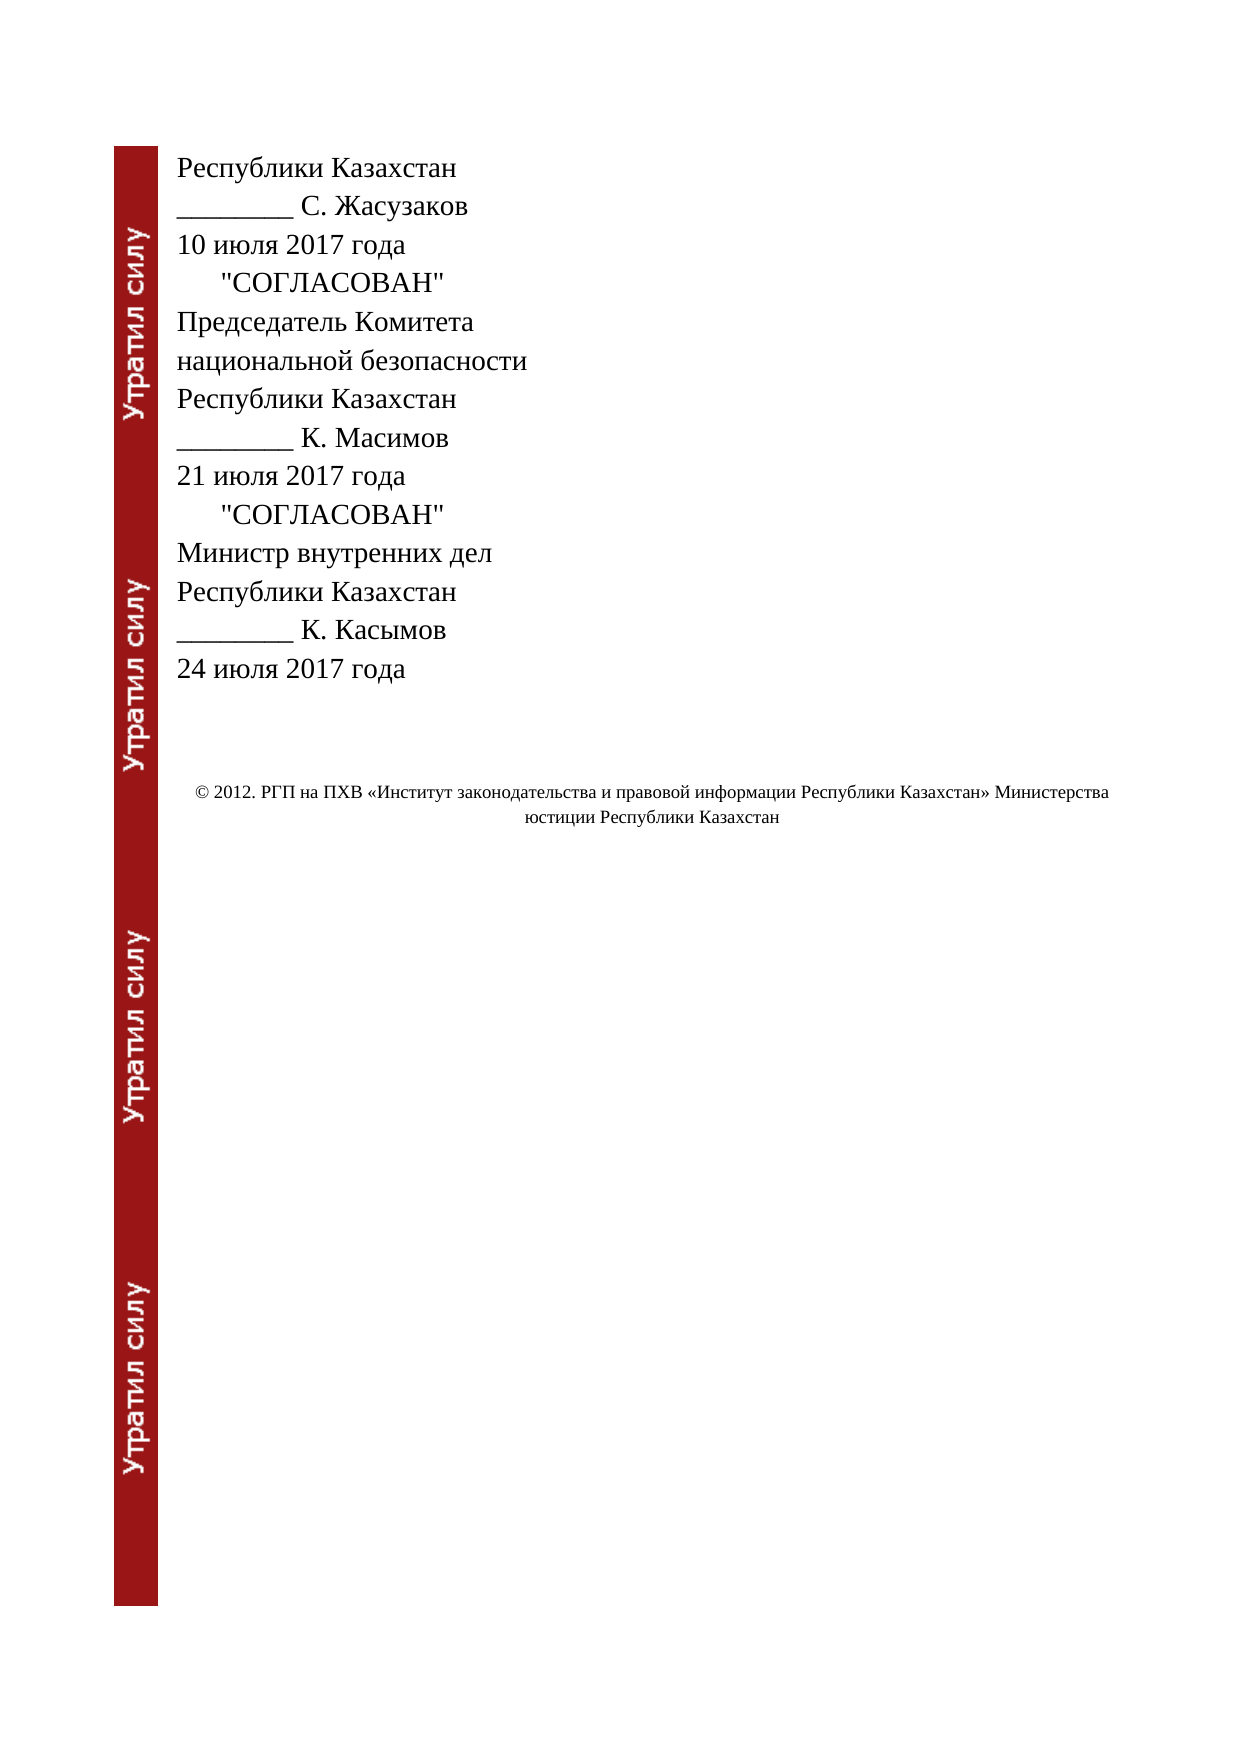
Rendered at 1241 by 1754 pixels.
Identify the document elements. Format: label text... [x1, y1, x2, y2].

text ________ К. Касымов [112, 612, 1128, 646]
text "СОГЛАСОВАН" [112, 266, 1128, 299]
picture [114, 646, 158, 651]
picture [114, 261, 158, 266]
picture [114, 338, 158, 343]
text Республики Казахстан [112, 574, 1128, 607]
picture [114, 530, 158, 535]
text Министр внутренних дел [112, 535, 1128, 569]
text ________ К. Масимов [112, 420, 1128, 453]
picture [114, 183, 158, 188]
picture [114, 299, 158, 304]
picture [114, 146, 158, 150]
text Председатель Комитета [112, 304, 1128, 338]
text Республики Казахстан [112, 381, 1128, 415]
text ________ С. Жасузаков [112, 188, 1128, 222]
text 21 июля 2017 года [112, 458, 1128, 492]
picture [114, 684, 158, 781]
text "СОГЛАСОВАН" [112, 497, 1128, 530]
picture [114, 828, 158, 1606]
text © 2012. РГП на ПХВ «Институт законодательства и правовой информации Республики Казахстан» Министерства юстиции Республики Казахстан [112, 781, 1128, 828]
picture [114, 376, 158, 381]
text 24 июля 2017 года [112, 651, 1128, 684]
picture [114, 569, 158, 574]
text национальной безопасности [112, 343, 1128, 376]
picture [114, 415, 158, 420]
text Республики Казахстан [112, 150, 1128, 183]
picture [114, 492, 158, 497]
text 10 июля 2017 года [112, 227, 1128, 261]
picture [114, 453, 158, 458]
picture [114, 222, 158, 227]
picture [114, 607, 158, 612]
